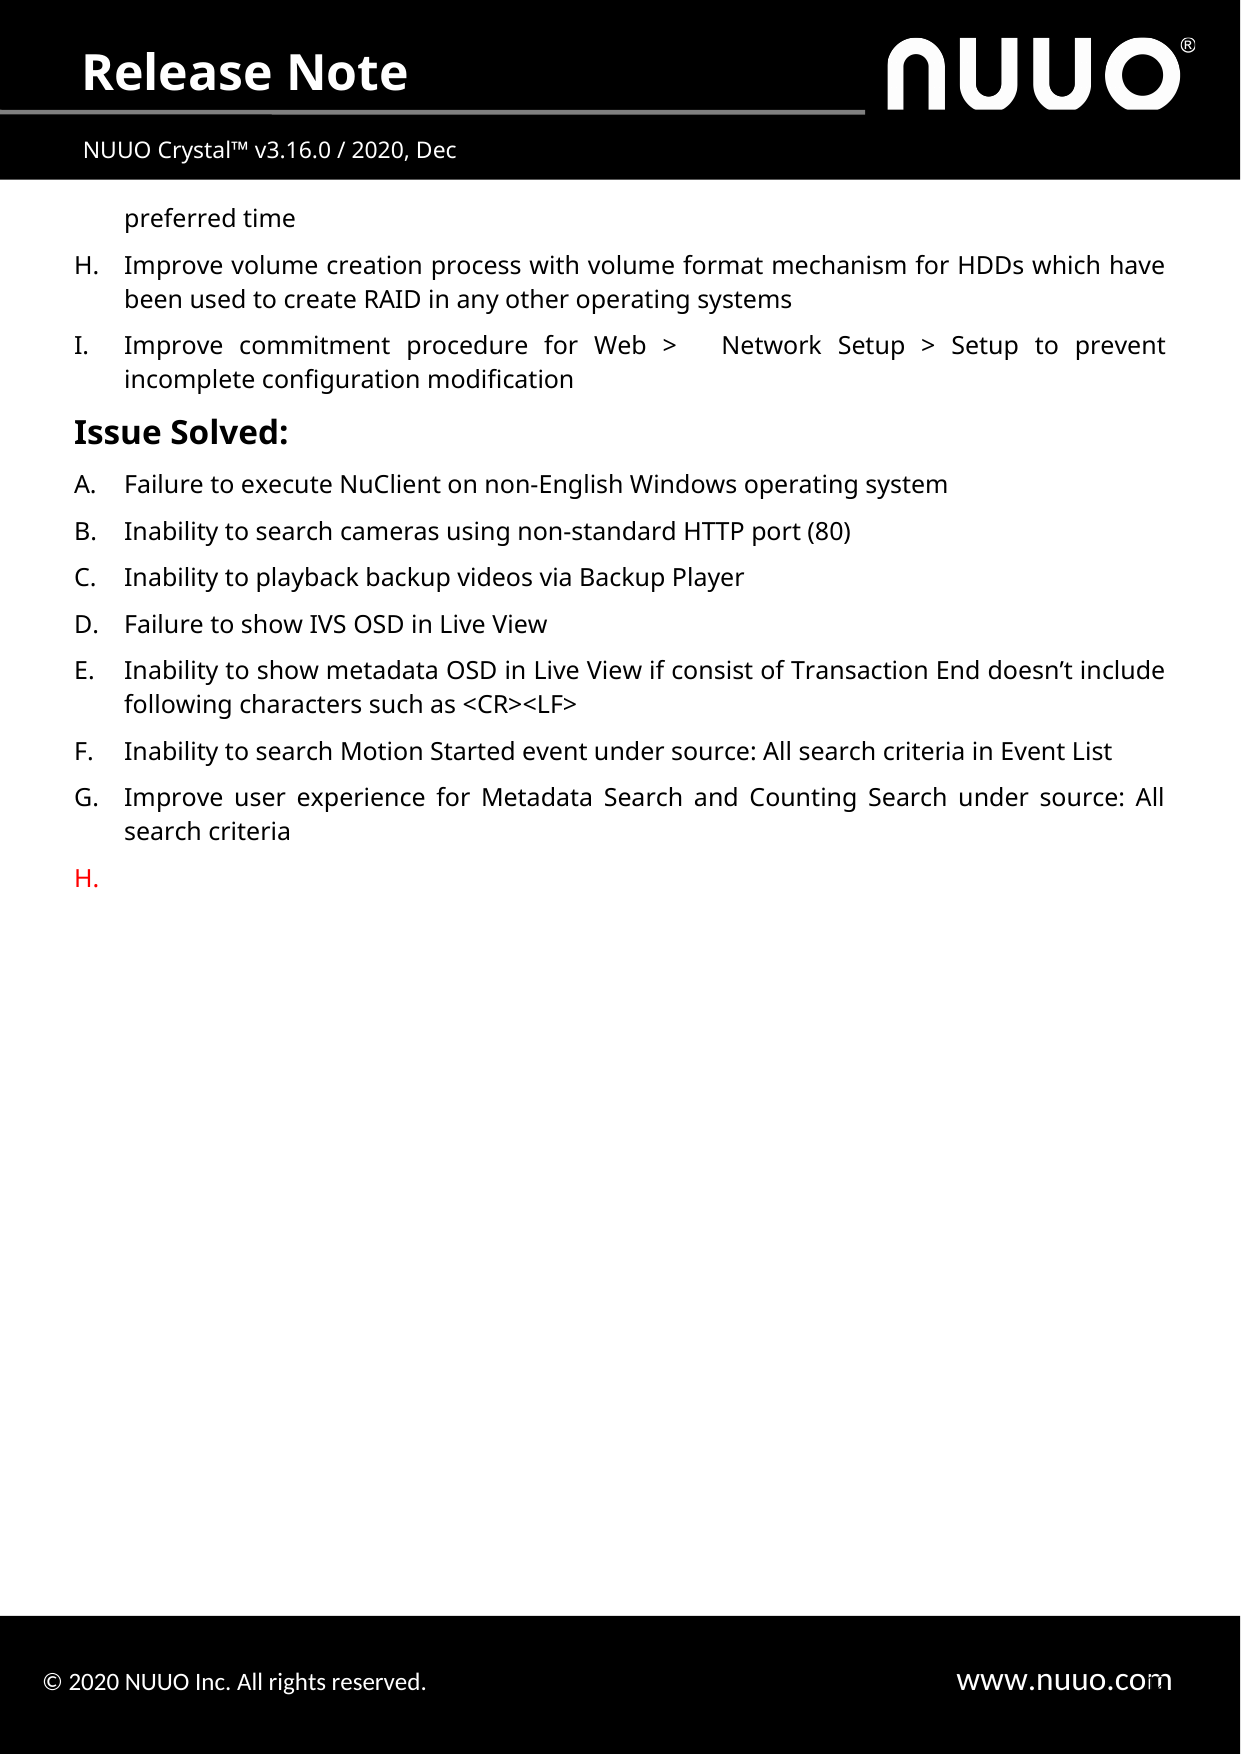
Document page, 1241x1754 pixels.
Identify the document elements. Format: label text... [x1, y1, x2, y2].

list Improve volume creation process with volume format mechanism for HDDs which have been used to create RAID in any other operating systems [74, 247, 1166, 316]
list Inability to search cameras using non-standard HTTP port (80) [74, 513, 1166, 547]
list Failure to show IVS OSD in Live View [74, 606, 1166, 640]
list Improve commitment procedure for Web > Network Setup > Setup to prevent incomplete configuration modification [74, 328, 1166, 396]
list Failure to execute NuClient on non-English Windows operating system [74, 467, 1166, 501]
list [74, 201, 1166, 235]
list Inability to show metadata OSD in Live View if consist of Transaction End doesn’t include following characters such as <CR><LF> [74, 653, 1166, 721]
picture [887, 37, 1196, 110]
list Inability to search Motion Started event under source: All search criteria in Event List [74, 733, 1166, 767]
list Inability to playback backup videos via Backup Player [74, 560, 1166, 594]
list Improve user experience for Metadata Search and Counting Search under source: All search criteria [74, 780, 1166, 848]
text Issue Solved: [74, 409, 1166, 454]
